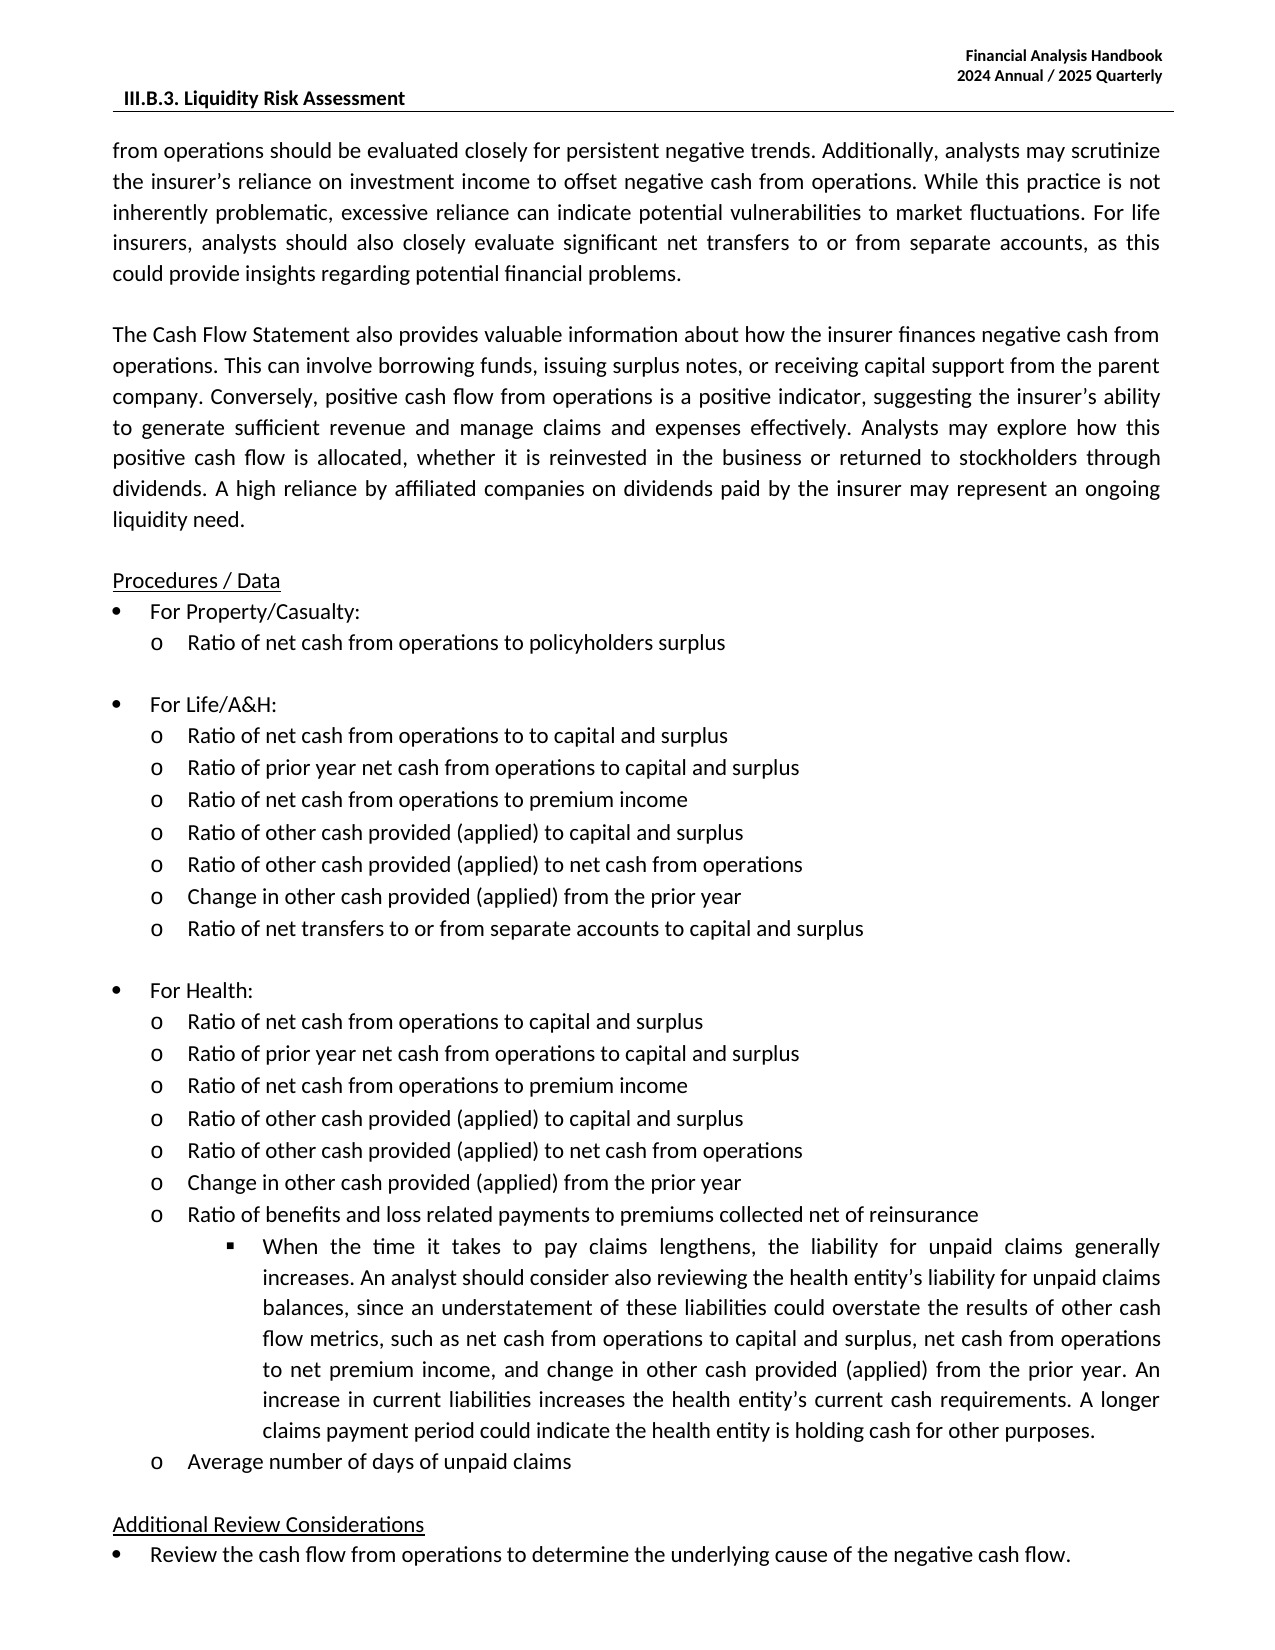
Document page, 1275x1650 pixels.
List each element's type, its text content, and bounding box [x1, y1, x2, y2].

list For Property/Casualty: [112, 597, 1162, 625]
text The Cash Flow Statement also provides valuable information about how the insurer finances negative cash from operations. This can involve borrowing funds, issuing surplus notes, or receiving capital support from the parent company. Conversely, positive cash flow from operations is a positive indicator, suggesting the insurer’s ability to generate sufficient revenue and manage claims and expenses effectively. Analysts may explore how this positive cash flow is allocated, whether it is reinvested in the business or returned to stockholders through dividends. A high reliance by affiliated companies on dividends paid by the insurer may represent an ongoing liquidity need. [112, 321, 1162, 533]
list Ratio of other cash provided (applied) to net cash from operations [150, 1136, 1162, 1165]
list For Health: [112, 977, 1162, 1005]
list Ratio of net cash from operations to premium income [150, 1072, 1162, 1101]
list Ratio of prior year net cash from operations to capital and surplus [150, 753, 1162, 783]
list Ratio of other cash provided (applied) to capital and surplus [150, 818, 1162, 847]
list Review the cash flow from operations to determine the underlying cause of the negative cash flow. [112, 1541, 1162, 1569]
list Average number of days of unpaid claims [150, 1447, 1162, 1476]
list Change in other cash provided (applied) from the prior year [150, 1168, 1162, 1197]
list Ratio of prior year net cash from operations to capital and surplus [150, 1039, 1162, 1069]
list Ratio of net cash from operations to premium income [150, 786, 1162, 815]
list Ratio of other cash provided (applied) to net cash from operations [150, 850, 1162, 879]
list Ratio of net cash from operations to to capital and surplus [150, 721, 1162, 751]
list Ratio of net transfers to or from separate accounts to capital and surplus [150, 914, 1162, 943]
list Ratio of net cash from operations to capital and surplus [150, 1007, 1162, 1037]
list Ratio of benefits and loss related payments to premiums collected net of reinsurance [150, 1200, 1162, 1229]
list For Life/A&H: [112, 691, 1162, 719]
text Procedures / Data [112, 566, 1162, 594]
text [112, 136, 1162, 287]
list Ratio of other cash provided (applied) to capital and surplus [150, 1104, 1162, 1133]
text Additional Review Considerations [112, 1510, 1162, 1538]
list Change in other cash provided (applied) from the prior year [150, 882, 1162, 911]
list Ratio of net cash from operations to policyholders surplus [150, 628, 1162, 657]
list When the time it takes to pay claims lengthens, the liability for unpaid claims generally increases. An analyst should consider also reviewing the health entity’s liability for unpaid claims balances, since an understatement of these liabilities could overstate the results of other cash flow metrics, such as net cash from operations to capital and surplus, net cash from operations to net premium income, and change in other cash provided (applied) from the prior year. An increase in current liabilities increases the health entity’s current cash requirements. A longer claims payment period could indicate the health entity is holding cash for other purposes. [225, 1232, 1162, 1444]
